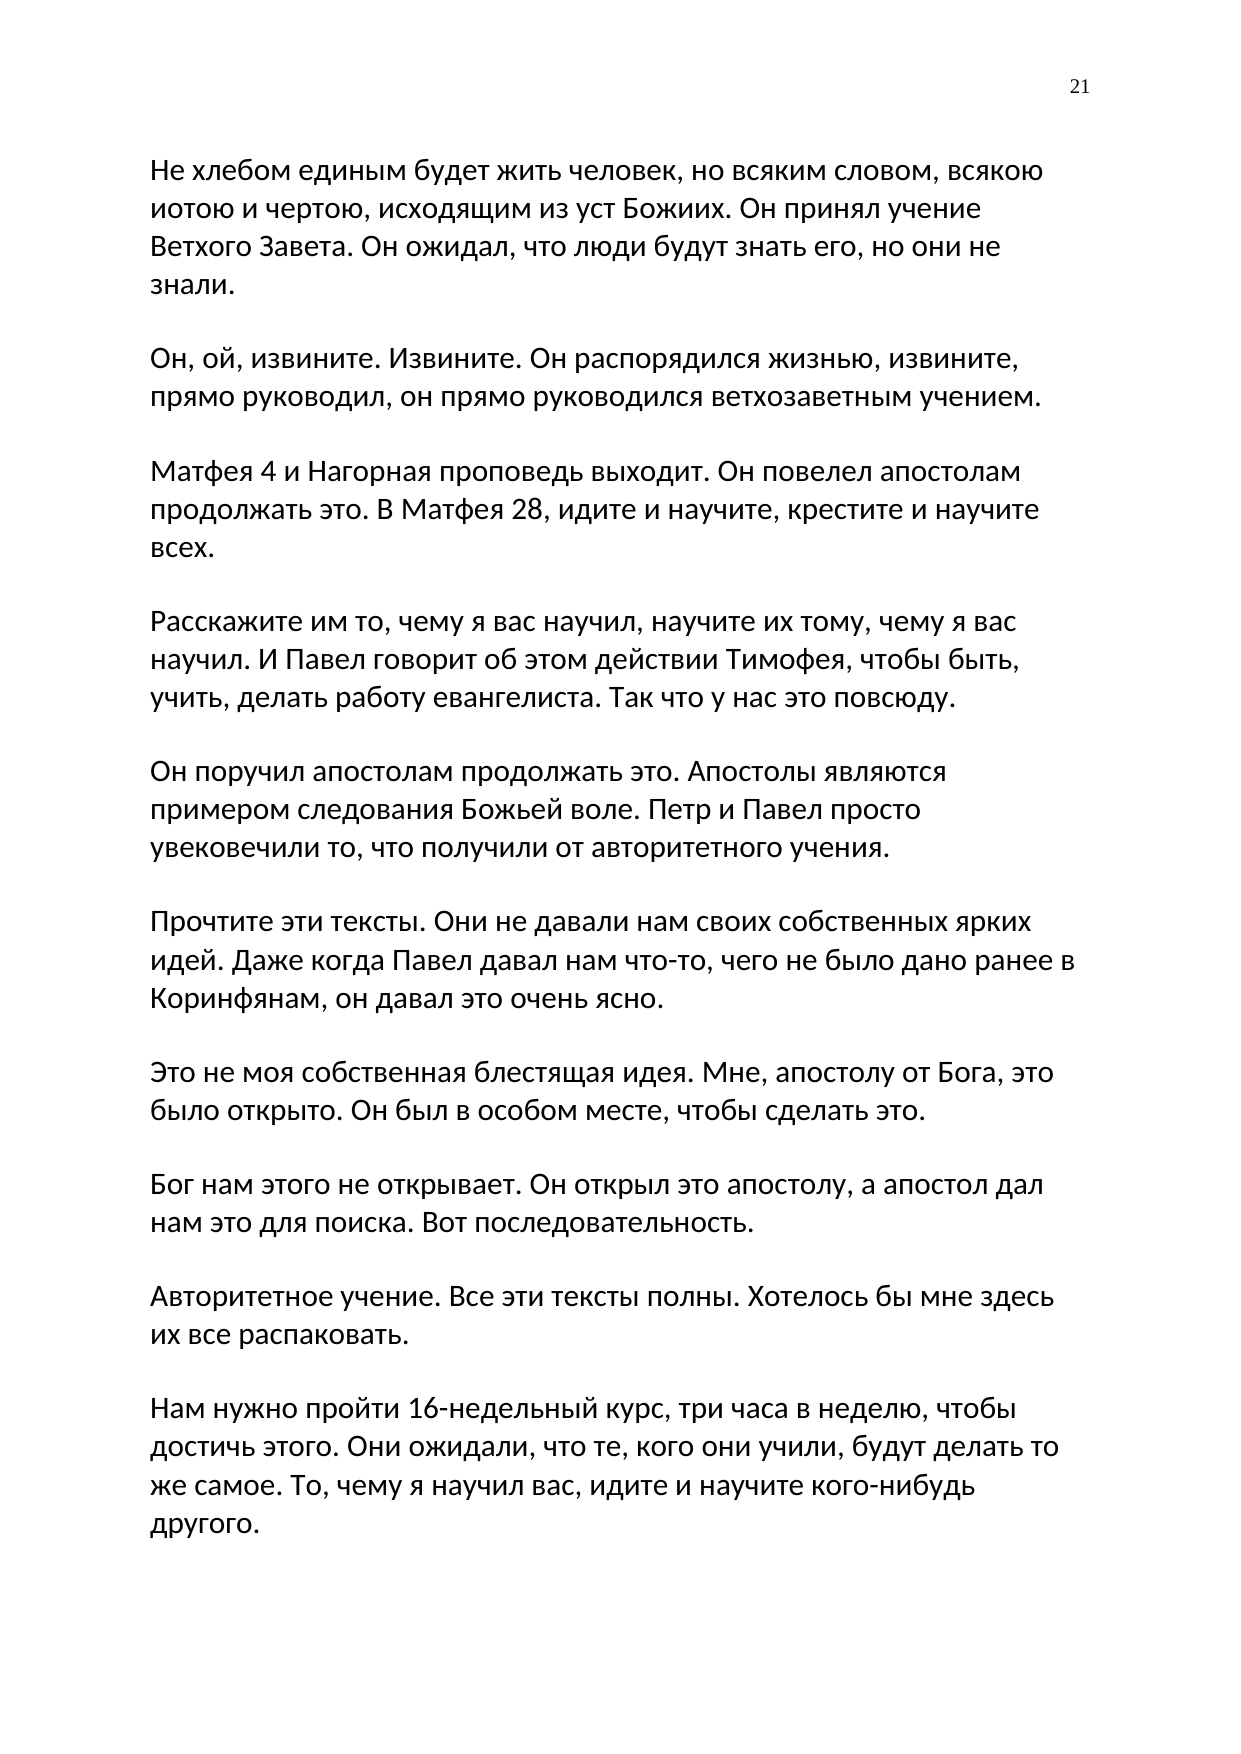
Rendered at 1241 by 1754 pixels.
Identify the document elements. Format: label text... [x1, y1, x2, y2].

text Это не моя собственная блестящая идея. Мне, апостолу от Бога, это было открыто. Он был в особом месте, чтобы сделать это. [150, 1052, 1090, 1128]
text Матфея 4 и Нагорная проповедь выходит. Он повелел апостолам продолжать это. В Матфея 28, идите и научите, крестите и научите всех. [150, 451, 1090, 565]
text Он поручил апостолам продолжать это. Апостолы являются примером следования Божьей воле. Петр и Павел просто увековечили то, что получили от авторитетного учения. [150, 751, 1090, 866]
text Не хлебом единым будет жить человек, но всяким словом, всякою иотою и чертою, исходящим из уст Божиих. Он принял учение Ветхого Завета. Он ожидал, что люди будут знать его, но они не знали. [150, 150, 1090, 302]
text Расскажите им то, чему я вас научил, научите их тому, чему я вас научил. И Павел говорит об этом действии Тимофея, чтобы быть, учить, делать работу евангелиста. Так что у нас это повсюду. [150, 601, 1090, 715]
text Нам нужно пройти 16-недельный курс, три часа в неделю, чтобы достичь этого. Они ожидали, что те, кого они учили, будут делать то же самое. То, чему я научил вас, идите и научите кого-нибудь другого. [150, 1388, 1090, 1541]
text Бог нам этого не открывает. Он открыл это апостолу, а апостол дал нам это для поиска. Вот последовательность. [150, 1164, 1090, 1240]
text Прочтите эти тексты. Они не давали нам своих собственных ярких идей. Даже когда Павел давал нам что-то, чего не было дано ранее в Коринфянам, он давал это очень ясно. [150, 902, 1090, 1016]
text Он, ой, извините. Извините. Он распорядился жизнью, извините, прямо руководил, он прямо руководился ветхозаветным учением. [150, 338, 1090, 415]
text Авторитетное учение. Все эти тексты полны. Хотелось бы мне здесь их все распаковать. [150, 1276, 1090, 1352]
